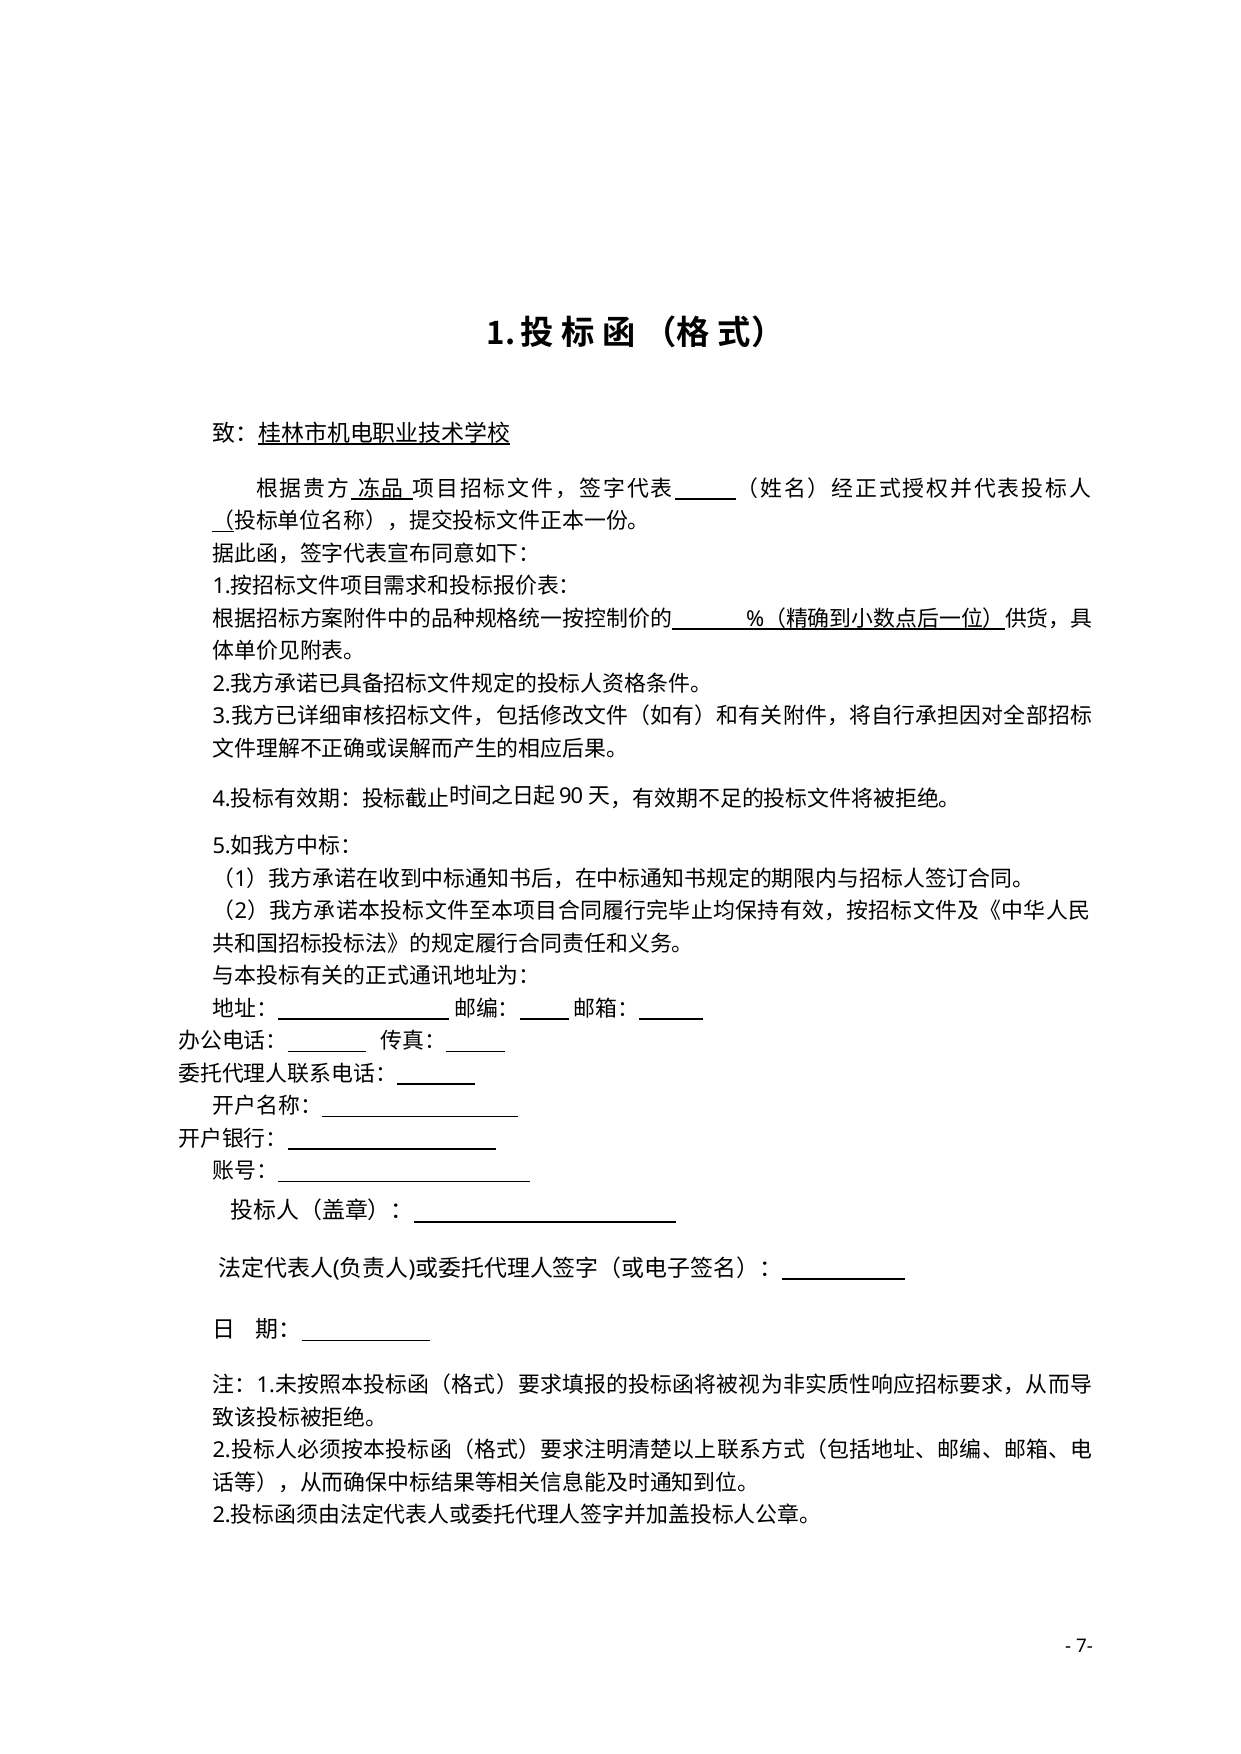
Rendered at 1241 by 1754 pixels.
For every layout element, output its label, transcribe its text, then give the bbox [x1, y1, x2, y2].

text 2.我方承诺已具备招标文件规定的投标人资格条件。 [212, 666, 1092, 698]
text （2）我方承诺本投标文件至本项目合同履行完毕止均保持有效，按招标文件及《中华人民共和国招标投标法》的规定履行合同责任和义务。 [212, 893, 1092, 958]
list 日 期： [212, 1304, 1092, 1346]
text 根据贵方 冻品 项目招标文件，签字代表 （姓名）经正式授权并代表投标人 （投标单位名称），提交投标文件正本一份。 [212, 471, 1092, 536]
text 注：1.未按照本投标函（格式）要求填报的投标函将被视为非实质性响应招标要求，从而导致该投标被拒绝。 [212, 1367, 1092, 1432]
text 账号： [212, 1153, 1092, 1186]
text 办公电话： 传真： [178, 1023, 1092, 1056]
text 4.投标有效期：投标截止时间之日起 90 天，有效期不足的投标文件将被拒绝。 [212, 763, 1092, 828]
text 根据招标方案附件中的品种规格统一按控制价的 %（精确到小数点后一位）供货，具体单价见附表。 [212, 601, 1092, 666]
text 开户名称： [212, 1088, 1092, 1121]
list 投 标 函 （格 式） [178, 297, 1092, 362]
text 开户银行： [178, 1121, 1092, 1153]
text 5.如我方中标： [212, 828, 1092, 861]
text 据此函，签字代表宣布同意如下： [212, 536, 1092, 568]
text 3.我方已详细审核招标文件，包括修改文件（如有）和有关附件，将自行承担因对全部招标文件理解不正确或误解而产生的相应后果。 [212, 698, 1092, 763]
text 地址： 邮编： 邮箱： [212, 991, 1092, 1023]
list 致：桂林市机电职业技术学校 [212, 408, 1092, 450]
text 委托代理人联系电话： [178, 1056, 1092, 1088]
text 1.按招标文件项目需求和投标报价表： [212, 568, 1092, 601]
list 法定代表人(负责人)或委托代理人签字（或电子签名）： [212, 1248, 1092, 1283]
text （1）我方承诺在收到中标通知书后，在中标通知书规定的期限内与招标人签订合同。 [212, 861, 1092, 893]
list 投标人（盖章）： [212, 1186, 1092, 1227]
text 2.投标人必须按本投标函（格式）要求注明清楚以上联系方式（包括地址、邮编、邮箱、电话等），从而确保中标结果等相关信息能及时通知到位。 [212, 1432, 1092, 1497]
text 与本投标有关的正式通讯地址为： [212, 958, 1092, 991]
text 2.投标函须由法定代表人或委托代理人签字并加盖投标人公章。 [212, 1497, 1092, 1529]
